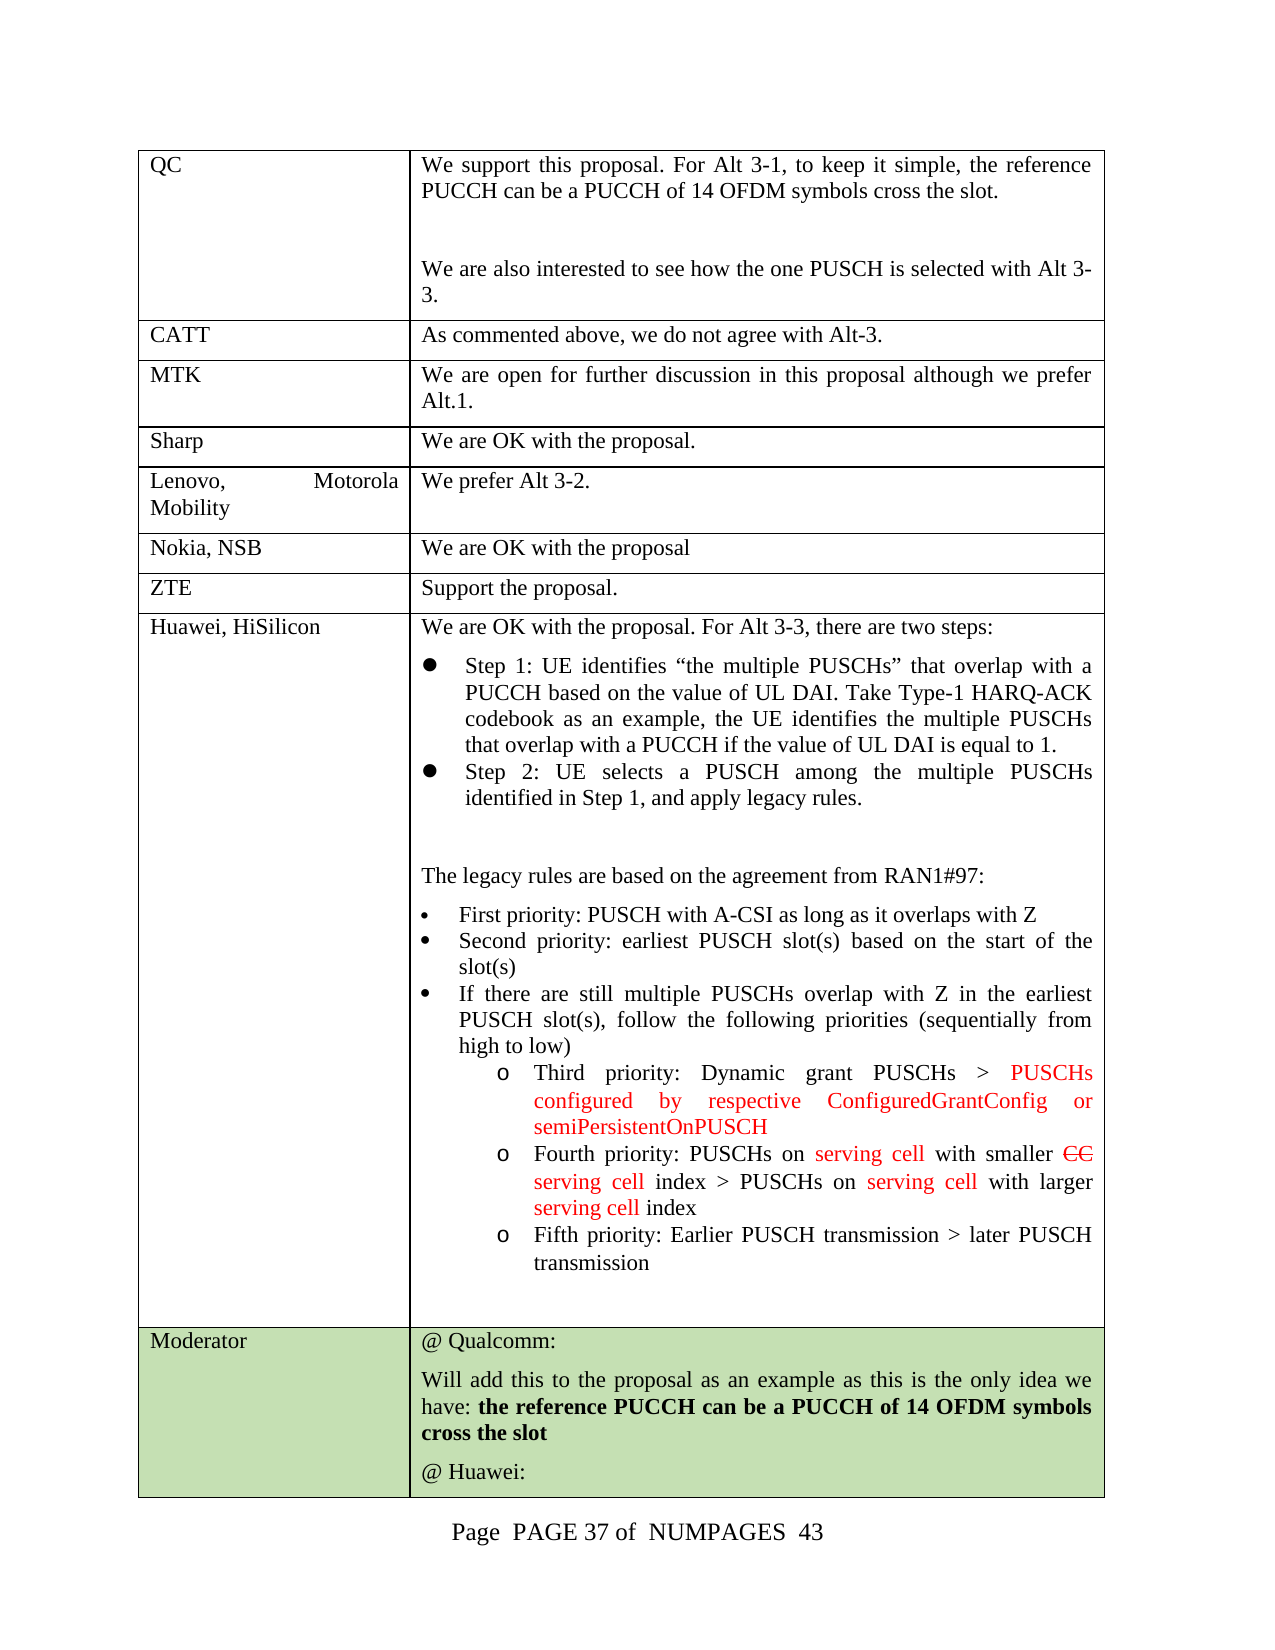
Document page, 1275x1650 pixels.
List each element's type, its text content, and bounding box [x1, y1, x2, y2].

table_cell We are OK with the proposal. For Alt 3-3, there are two steps: Step 1: UE identifies “the multiple PUSCHs” that overlap with a PUCCH based on the value of UL DAI. Take Type-1 HARQ-ACK codebook as an example, the UE identifies the multiple PUSCHs that overlap with a PUCCH if the value of UL DAI is equal to 1. Step 2: UE selects a PUSCH among the multiple PUSCHs identified in Step 1, and apply legacy rules. The legacy rules are based on the agreement from RAN1#97: First priority: PUSCH with A-CSI as long as it overlaps with Z Second priority: earliest PUSCH slot(s) based on the start of the slot(s) If there are still multiple PUSCHs overlap with Z in the earliest PUSCH slot(s), follow the following priorities (sequentially from high to low) Third priority: Dynamic grant PUSCHs > PUSCHs configured by respective ConfiguredGrantConfig or semiPersistentOnPUSCH Fourth priority: PUSCHs on serving cell with smaller CC serving cell index > PUSCHs on serving cell with larger serving cell index Fifth priority: Earlier PUSCH transmission > later PUSCH transmission [411, 614, 1104, 1327]
table_cell We support this proposal. For Alt 3-1, to keep it simple, the reference PUCCH can be a PUCCH of 14 OFDM symbols cross the slot. We are also interested to see how the one PUSCH is selected with Alt 3-3. [411, 151, 1104, 320]
table_cell Huawei, HiSilicon [139, 614, 409, 1327]
table_cell We are OK with the proposal [411, 534, 1104, 572]
table_cell CATT [139, 321, 409, 360]
table_cell Support the proposal. [411, 574, 1104, 612]
table_cell Lenovo, Motorola Mobility [139, 468, 409, 533]
table_cell MTK [139, 361, 409, 426]
table_cell We are open for further discussion in this proposal although we prefer Alt.1. [411, 361, 1104, 426]
table_cell As commented above, we do not agree with Alt-3. [411, 321, 1104, 360]
table_cell Nokia, NSB [139, 534, 409, 572]
table_cell Sharp [139, 428, 409, 466]
table_cell We prefer Alt 3-2. [411, 468, 1104, 533]
table_cell ZTE [139, 574, 409, 612]
table_cell We are OK with the proposal. [411, 428, 1104, 466]
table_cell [411, 1328, 1104, 1497]
table_cell QC [139, 151, 409, 320]
table_cell Moderator [139, 1328, 409, 1497]
